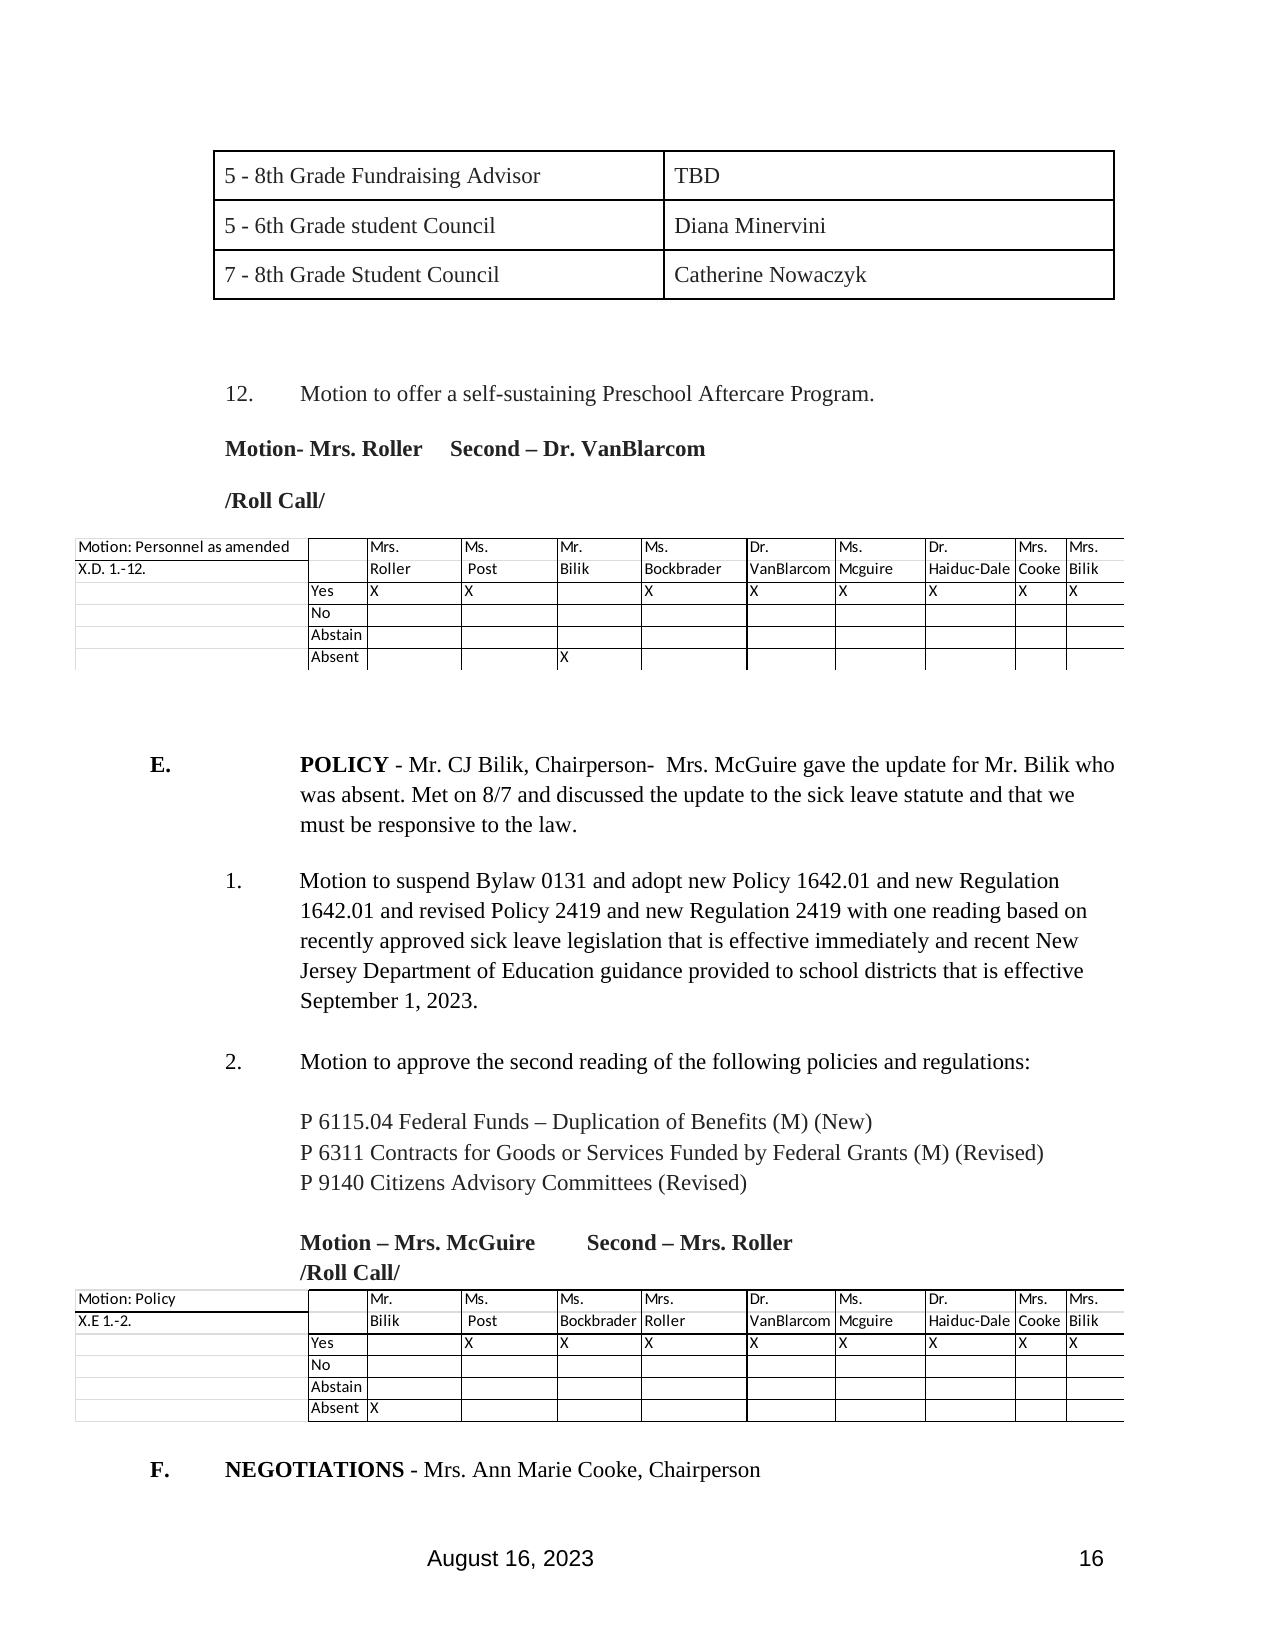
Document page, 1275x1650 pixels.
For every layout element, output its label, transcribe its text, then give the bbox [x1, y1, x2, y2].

text 1. Motion to suspend Bylaw 0131 and adopt new Policy 1642.01 and new Regulation [225, 867, 1125, 893]
text 2. Motion to approve the second reading of the following policies and regulations: [150, 1048, 1125, 1104]
table_cell 5 - 8th Grade Fundraising Advisor [215, 152, 663, 199]
text E. POLICY - Mr. CJ Bilik, Chairperson- Mrs. McGuire gave the update for Mr. Bilik who was absent. Met on 8/7 and discussed the update to the sick leave statute and that we must be responsive to the law. [150, 751, 1125, 838]
text /Roll Call/ [225, 487, 1125, 513]
table_cell TBD [665, 152, 1113, 199]
table_cell 5 - 6th Grade student Council [215, 201, 663, 248]
text recently approved sick leave legislation that is effective immediately and recent New Jersey Department of Education guidance provided to school districts that is effective September 1, 2023. [300, 927, 1125, 1014]
text 1642.01 and revised Policy 2419 and new Regulation 2419 with one reading based on [225, 897, 1125, 923]
table_cell 7 - 8th Grade Student Council [215, 251, 663, 298]
text F. NEGOTIATIONS - Mrs. Ann Marie Cooke, Chairperson [75, 1456, 1125, 1483]
text P 6311 Contracts for Goods or Services Funded by Federal Grants (M) (Revised) [300, 1138, 1050, 1165]
text Motion – Mrs. McGuire Second – Mrs. Roller [225, 1229, 1125, 1256]
text P 6115.04 Federal Funds – Duplication of Benefits (M) (New) [225, 1108, 1050, 1135]
text 12. Motion to offer a self-sustaining Preschool Aftercare Program. [150, 380, 1125, 406]
text Motion- Mrs. Roller Second – Dr. VanBlarcom [225, 435, 1125, 462]
table_cell Diana Minervini [665, 201, 1113, 248]
text P 9140 Citizens Advisory Committees (Revised) [225, 1169, 1050, 1195]
table_cell Catherine Nowaczyk [665, 251, 1113, 298]
text /Roll Call/ [225, 1259, 1125, 1286]
